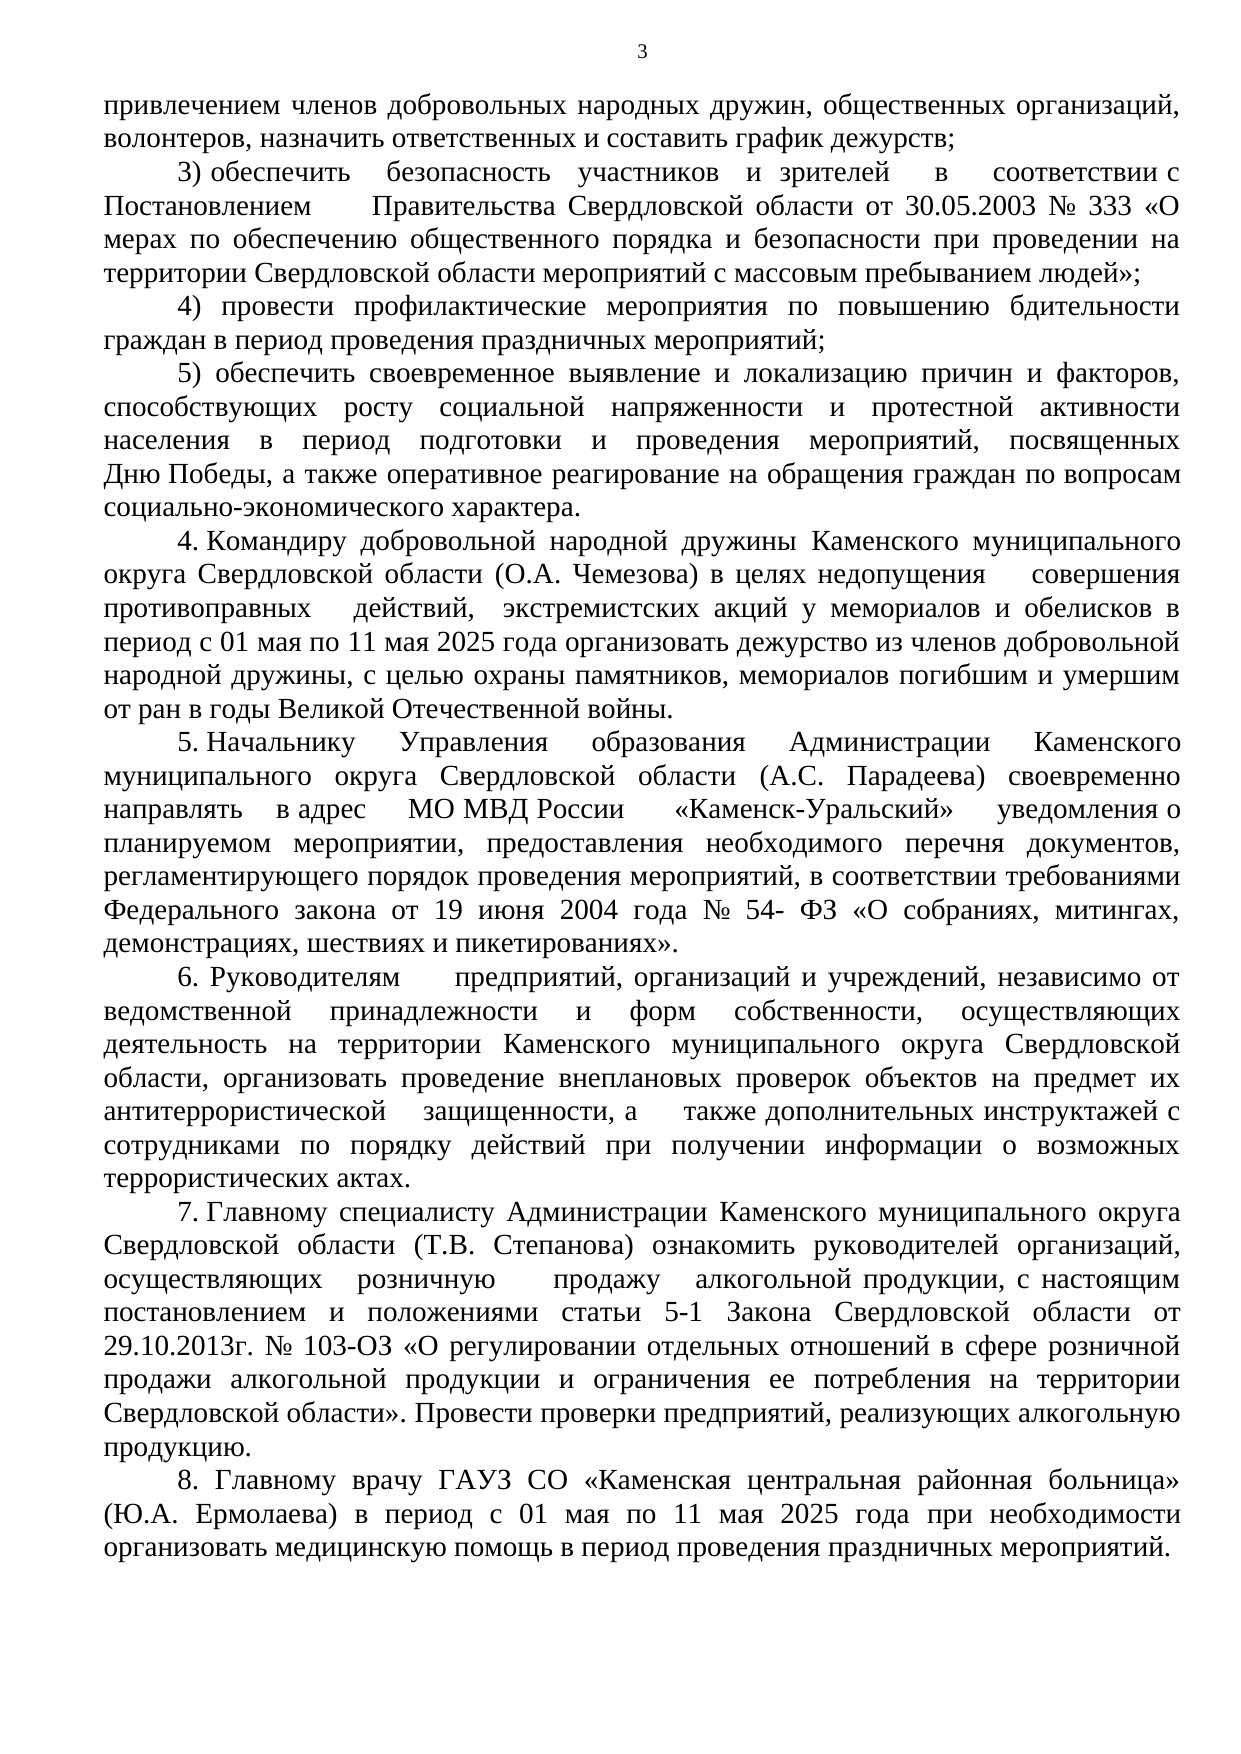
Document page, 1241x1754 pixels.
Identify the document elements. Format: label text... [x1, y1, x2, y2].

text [103, 87, 1181, 154]
text 8. Главному врачу ГАУЗ СО «Каменская центральная районная больница» (Ю.А. Ермолаева) в период с 01 мая по 11 мая 2025 года при необходимости организовать медицинскую помощь в период проведения праздничных мероприятий. [103, 1462, 1181, 1563]
text 4. Командиру добровольной народной дружины Каменского муниципального округа Свердловской области (О.А. Чемезова) в целях недопущения совершения противоправных действий, экстремистских акций у мемориалов и обелисков в период с 01 мая по 11 мая 2025 года организовать дежурство из членов добровольной народной дружины, с целью охраны памятников, мемориалов погибшим и умершим от ран в годы Великой Отечественной войны. [103, 523, 1181, 724]
text 5. Начальнику Управления образования Администрации Каменского муниципального округа Свердловской области (А.С. Парадеева) своевременно направлять в адрес МО МВД России «Каменск-Уральский» уведомления о планируемом мероприятии, предоставления необходимого перечня документов, регламентирующего порядок проведения мероприятий, в соответствии требованиями Федерального закона от 19 июня 2004 года № 54- ФЗ «О собраниях, митингах, демонстрациях, шествиях и пикетированиях». [103, 724, 1181, 959]
text 6. Руководителям предприятий, организаций и учреждений, независимо от ведомственной принадлежности и форм собственности, осуществляющих деятельность на территории Каменского муниципального округа Свердловской области, организовать проведение внеплановых проверок объектов на предмет их антитеррористической защищенности, а также дополнительных инструктажей с сотрудниками по порядку действий при получении информации о возможных террористических актах. [103, 959, 1181, 1194]
text 5) обеспечить своевременное выявление и локализацию причин и факторов, способствующих росту социальной напряженности и протестной активности населения в период подготовки и проведения мероприятий, посвященных Дню Победы, а также оперативное реагирование на обращения граждан по вопросам социально-экономического характера. [103, 355, 1181, 523]
text 3) обеспечить безопасность участников и зрителей в соответствии с Постановлением Правительства Свердловской области от 30.05.2003 № 333 «О мерах по обеспечению общественного порядка и безопасности при проведении на территории Свердловской области мероприятий с массовым пребыванием людей»; [103, 154, 1181, 288]
text 7. Главному специалисту Администрации Каменского муниципального округа Свердловской области (Т.В. Степанова) ознакомить руководителей организаций, осуществляющих розничную продажу алкогольной продукции, с настоящим постановлением и положениями статьи 5-1 Закона Свердловской области от 29.10.2013г. № 103-ОЗ «О регулировании отдельных отношений в сфере розничной продажи алкогольной продукции и ограничения ее потребления на территории Свердловской области». Провести проверки предприятий, реализующих алкогольную продукцию. [103, 1194, 1181, 1462]
text 4) провести профилактические мероприятия по повышению бдительности граждан в период проведения праздничных мероприятий; [103, 288, 1181, 355]
